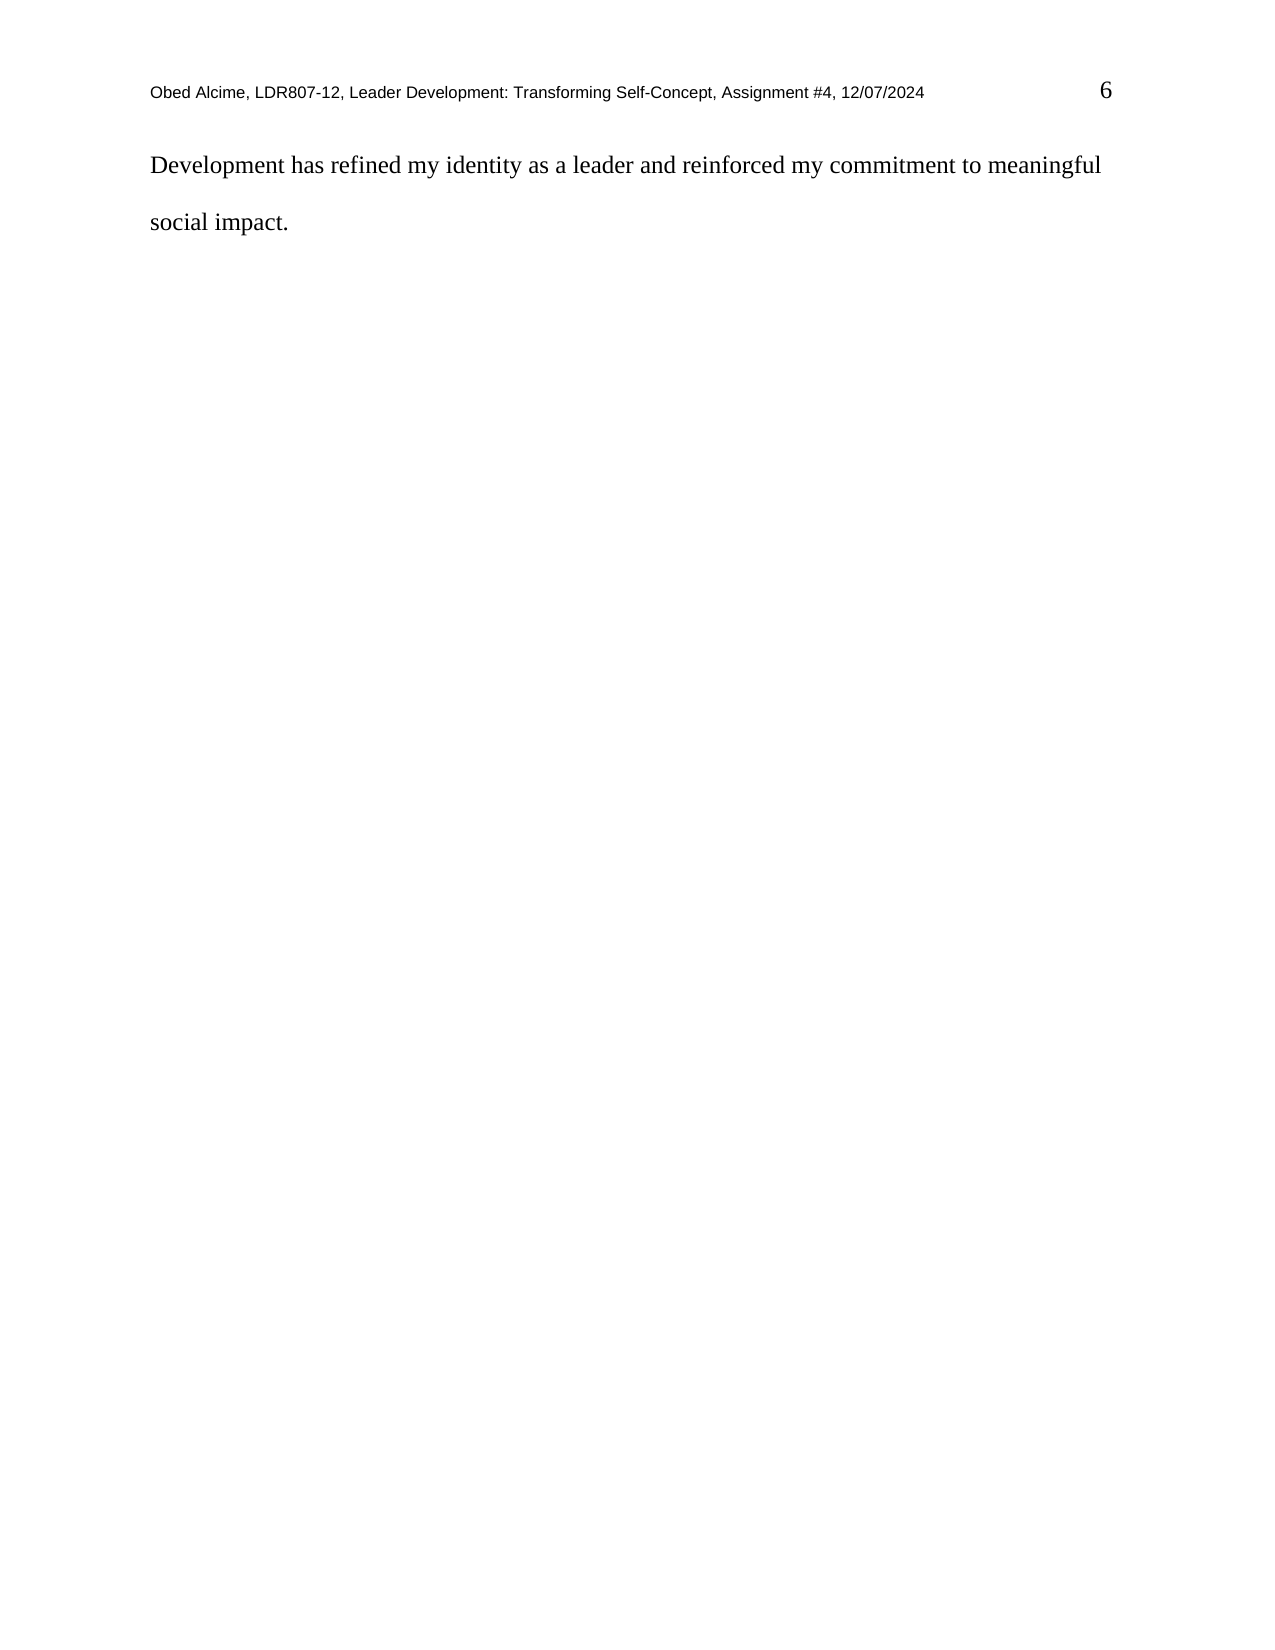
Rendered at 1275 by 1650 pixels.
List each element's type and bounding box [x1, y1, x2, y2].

text [150, 150, 1125, 236]
